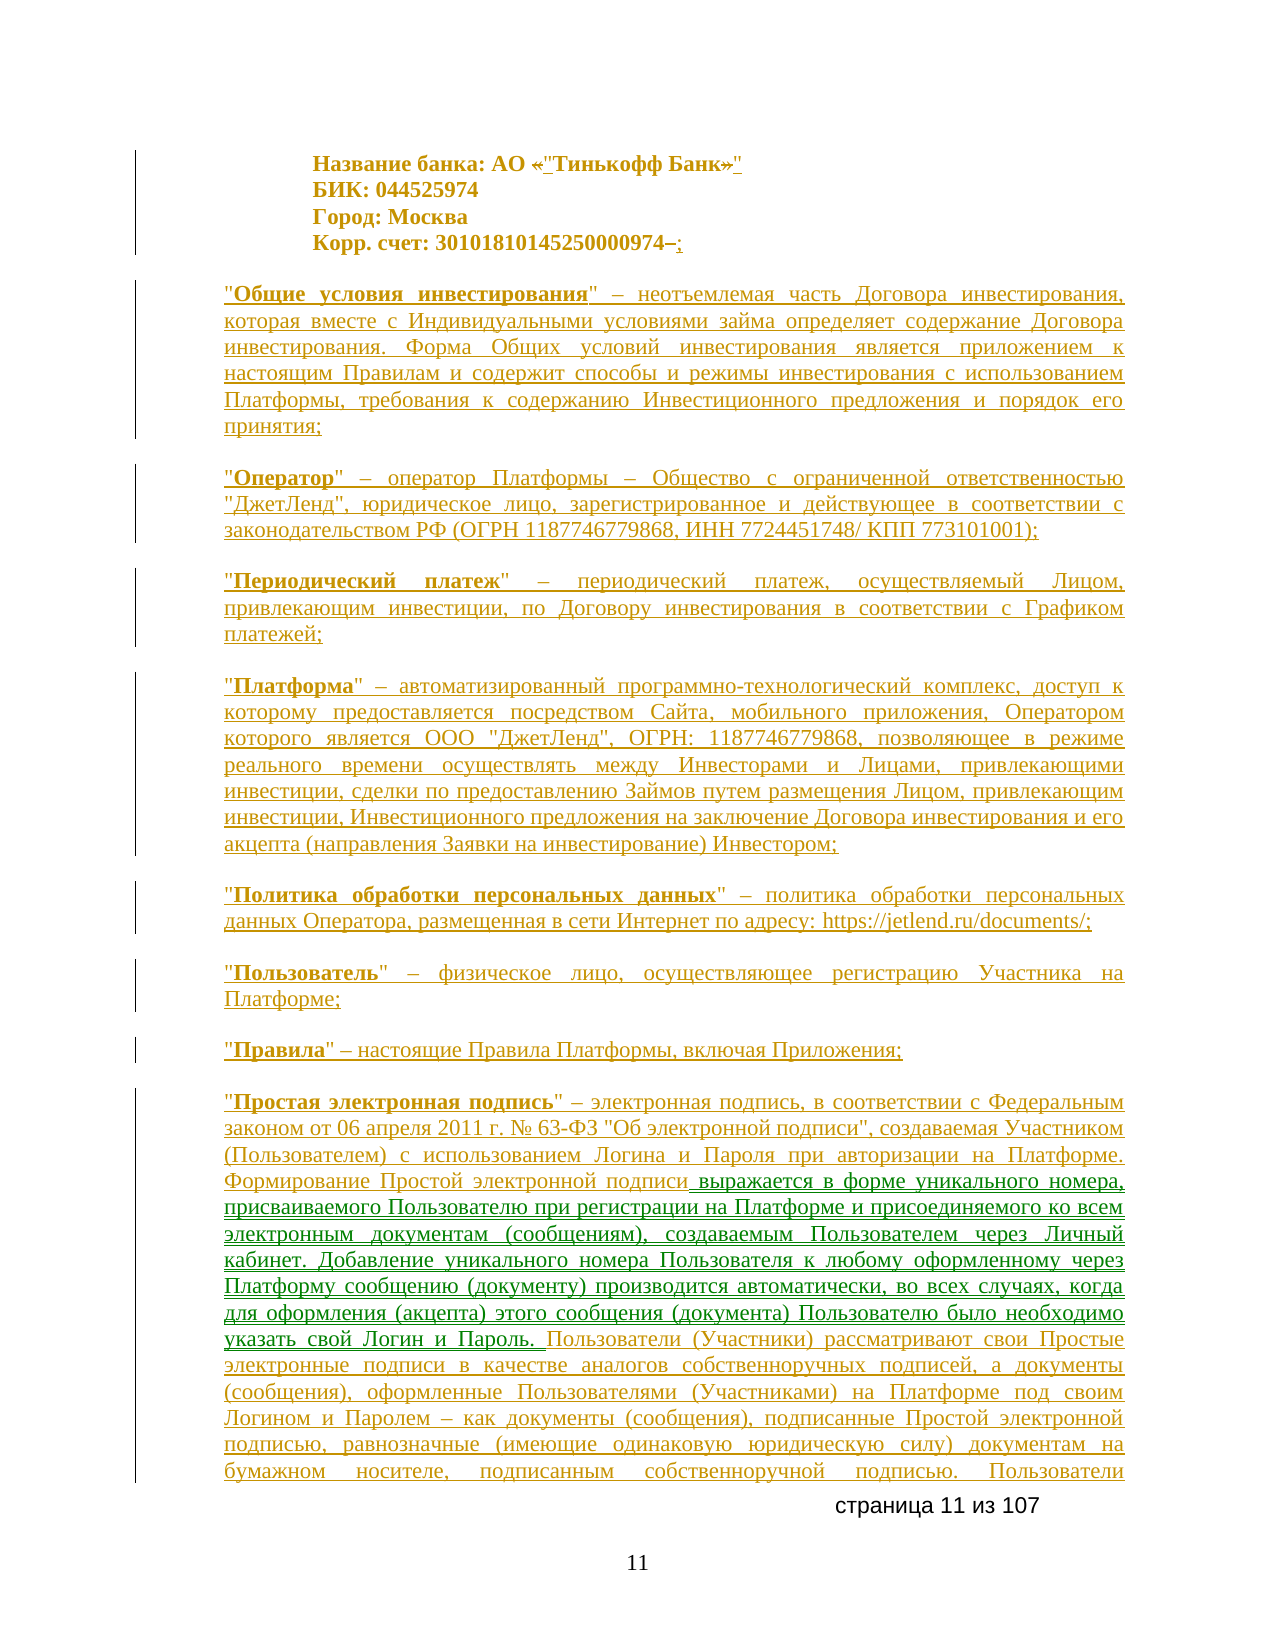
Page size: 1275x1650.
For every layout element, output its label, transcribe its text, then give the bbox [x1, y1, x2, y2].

text Город: Москва [312, 203, 1125, 229]
text Корр. счет: 30101810145250000974 [312, 229, 1125, 255]
text Название банка: АО Тинькофф Банк [312, 150, 1125, 176]
text БИК: 044525974 [312, 176, 1125, 203]
